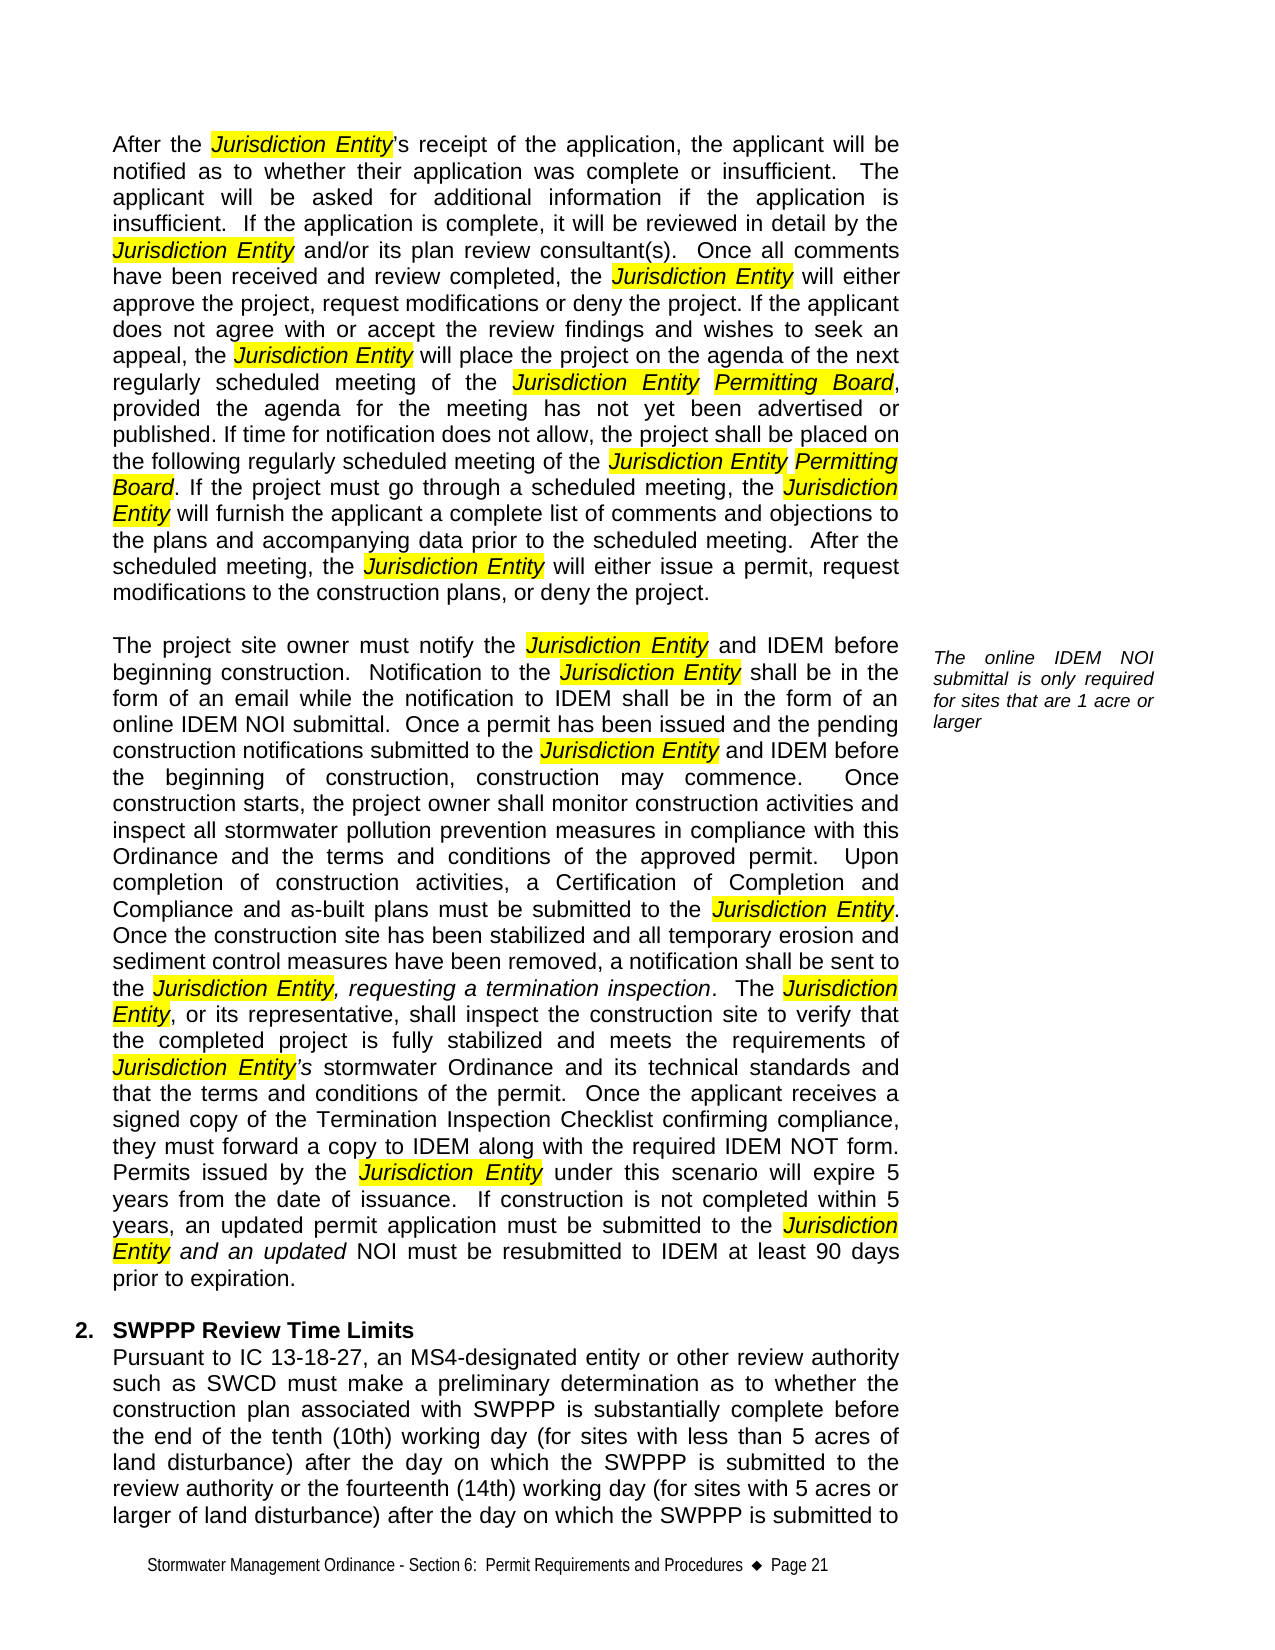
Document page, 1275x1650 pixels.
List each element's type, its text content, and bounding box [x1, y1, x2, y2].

text After the Jurisdiction Entity’s receipt of the application, the applicant will be notified as to whether their application was complete or insufficient. The applicant will be asked for additional information if the application is insufficient. If the application is complete, it will be reviewed in detail by the Jurisdiction Entity and/or its plan review consultant(s). Once all comments have been received and review completed, the Jurisdiction Entity will either approve the project, request modifications or deny the project. If the applicant does not agree with or accept the review findings and wishes to seek an appeal, the Jurisdiction Entity will place the project on the agenda of the next regularly scheduled meeting of the Jurisdiction Entity Permitting Board, provided the agenda for the meeting has not yet been advertised or published. If time for notification does not allow, the project shall be placed on the following regularly scheduled meeting of the Jurisdiction Entity Permitting Board. If the project must go through a scheduled meeting, the Jurisdiction Entity will furnish the applicant a complete list of comments and objections to the plans and accompanying data prior to the scheduled meeting. After the scheduled meeting, the Jurisdiction Entity will either issue a permit, request modifications to the construction plans, or deny the project. [37, 131, 900, 606]
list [112, 1344, 900, 1528]
list SWPPP Review Time Limits [75, 1317, 900, 1344]
text The project site owner must notify the Jurisdiction Entity and IDEM before beginning construction. Notification to the Jurisdiction Entity shall be in the form of an email while the notification to IDEM shall be in the form of an online IDEM NOI submittal. Once a permit has been issued and the pending construction notifications submitted to the Jurisdiction Entity and IDEM before the beginning of construction, construction may commence. Once construction starts, the project owner shall monitor construction activities and inspect all stormwater pollution prevention measures in compliance with this Ordinance and the terms and conditions of the approved permit. Upon completion of construction activities, a Certification of Completion and Compliance and as-built plans must be submitted to the Jurisdiction Entity. Once the construction site has been stabilized and all temporary erosion and sediment control measures have been removed, a notification shall be sent to the Jurisdiction Entity, requesting a termination inspection. The Jurisdiction Entity, or its representative, shall inspect the construction site to verify that the completed project is fully stabilized and meets the requirements of Jurisdiction Entity’s stormwater Ordinance and its technical standards and that the terms and conditions of the permit. Once the applicant receives a signed copy of the Termination Inspection Checklist confirming compliance, they must forward a copy to IDEM along with the required IDEM NOT form. Permits issued by the Jurisdiction Entity under this scenario will expire 5 years from the date of issuance. If construction is not completed within 5 years, an updated permit application must be submitted to the Jurisdiction Entity and an updated NOI must be resubmitted to IDEM at least 90 days prior to expiration. [112, 632, 900, 1291]
